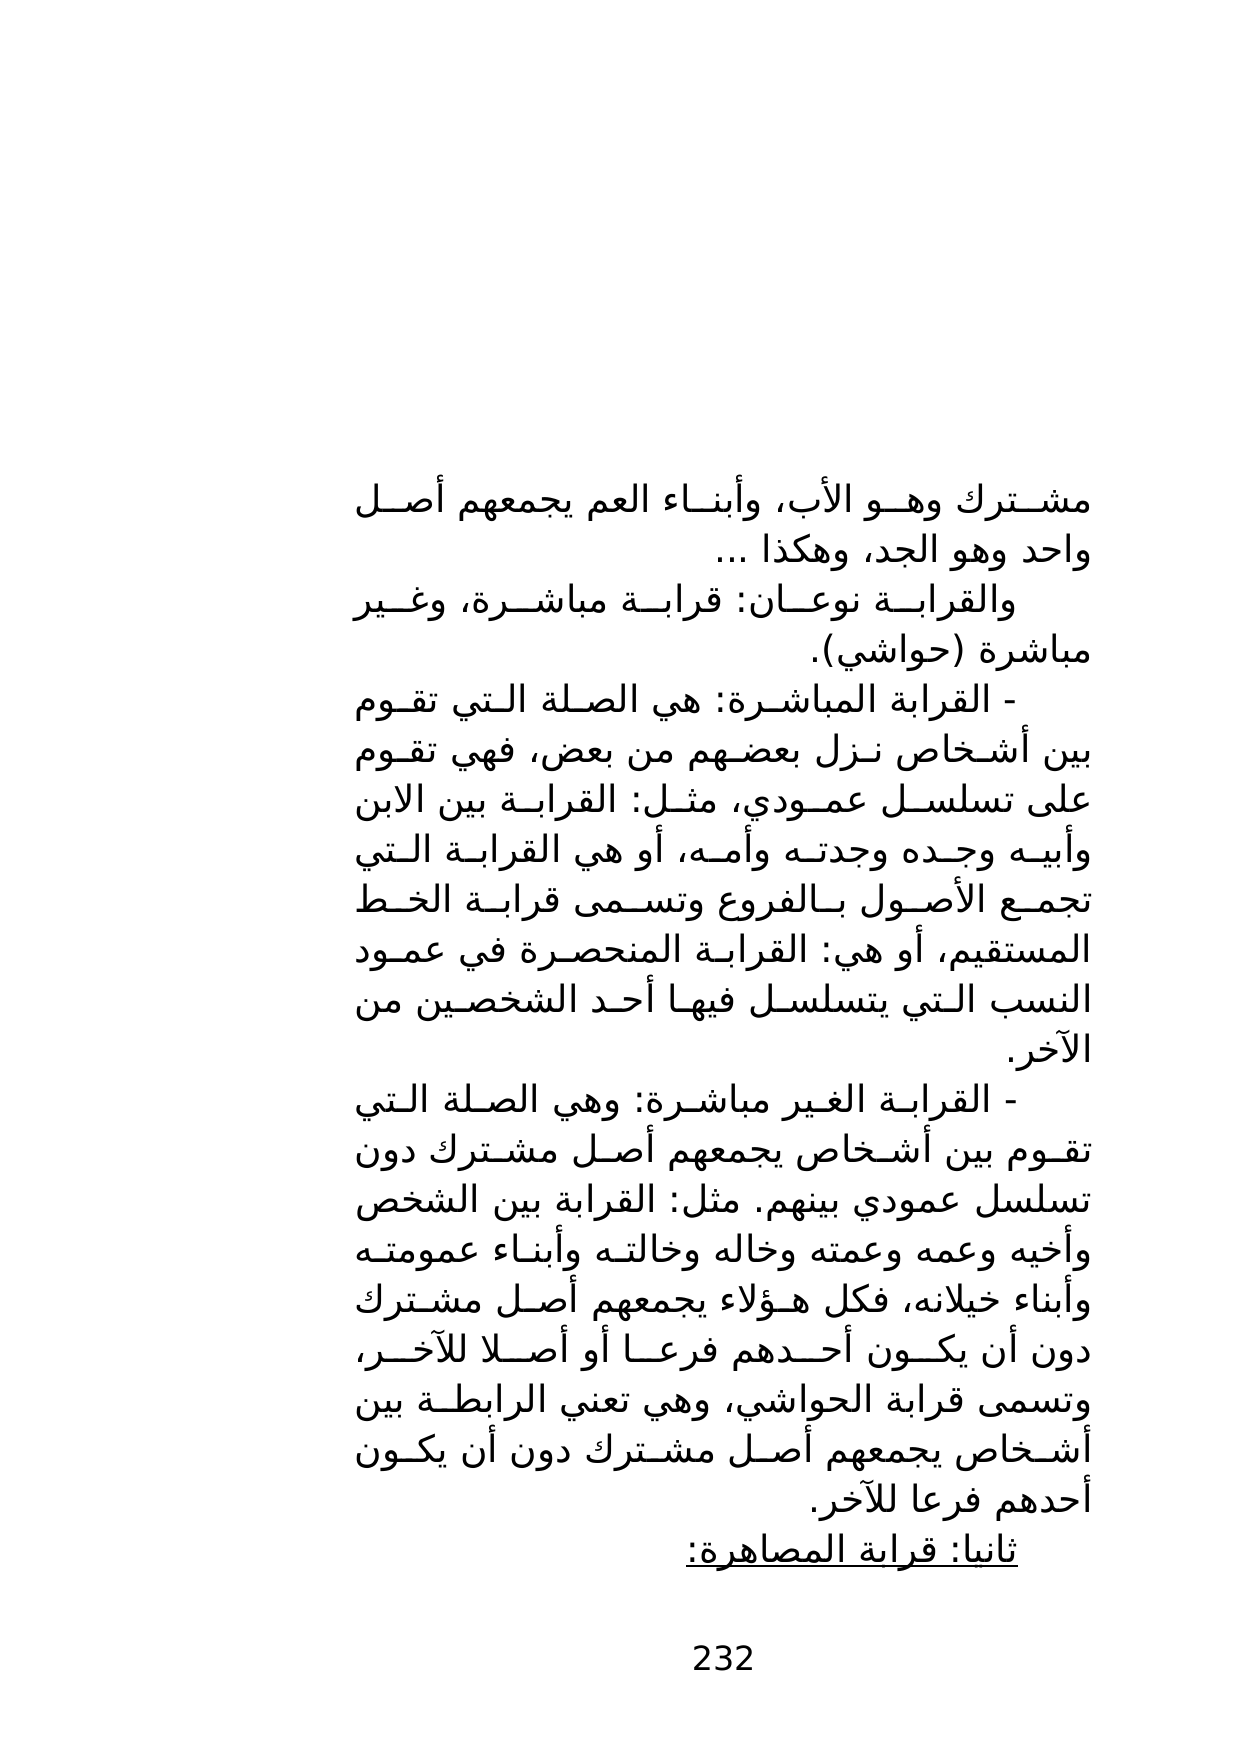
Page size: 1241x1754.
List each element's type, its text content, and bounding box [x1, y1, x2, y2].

text ثانيا: قرابة المصاهرة: [354, 1522, 1092, 1572]
text - القرابة المباشرة: هي الصلة التي تقوم بين أشخاص نزل بعضهم من بعض، فهي تقوم على تسلسل عمودي، مثل: القرابة بين الابن وأبيه وجده وجدته وأمه، أو هي القرابة التي تجمع الأصول بالفروع وتسمى قرابة الخط المستقيم، أو هي: القرابة المنحصرة في عمود النسب التي يتسلسل فيها أحد الشخصين من الآخر. [354, 672, 1092, 1072]
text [354, 472, 1092, 572]
text - القرابة الغير مباشرة: وهي الصلة التي تقوم بين أشخاص يجمعهم أصل مشترك دون تسلسل عمودي بينهم. مثل: القرابة بين الشخص وأخيه وعمه وعمته وخاله وخالته وأبناء عمومته وأبناء خيلانه، فكل هؤلاء يجمعهم أصل مشترك دون أن يكون أحدهم فرعا أو أصلا للآخر، وتسمى قرابة الحواشي، وهي تعني الرابطة بين أشخاص يجمعهم أصل مشترك دون أن يكون أحدهم فرعا للآخر. [354, 1072, 1092, 1522]
text والقرابة نوعان: قرابة مباشرة، وغير مباشرة (حواشي). [354, 572, 1092, 672]
